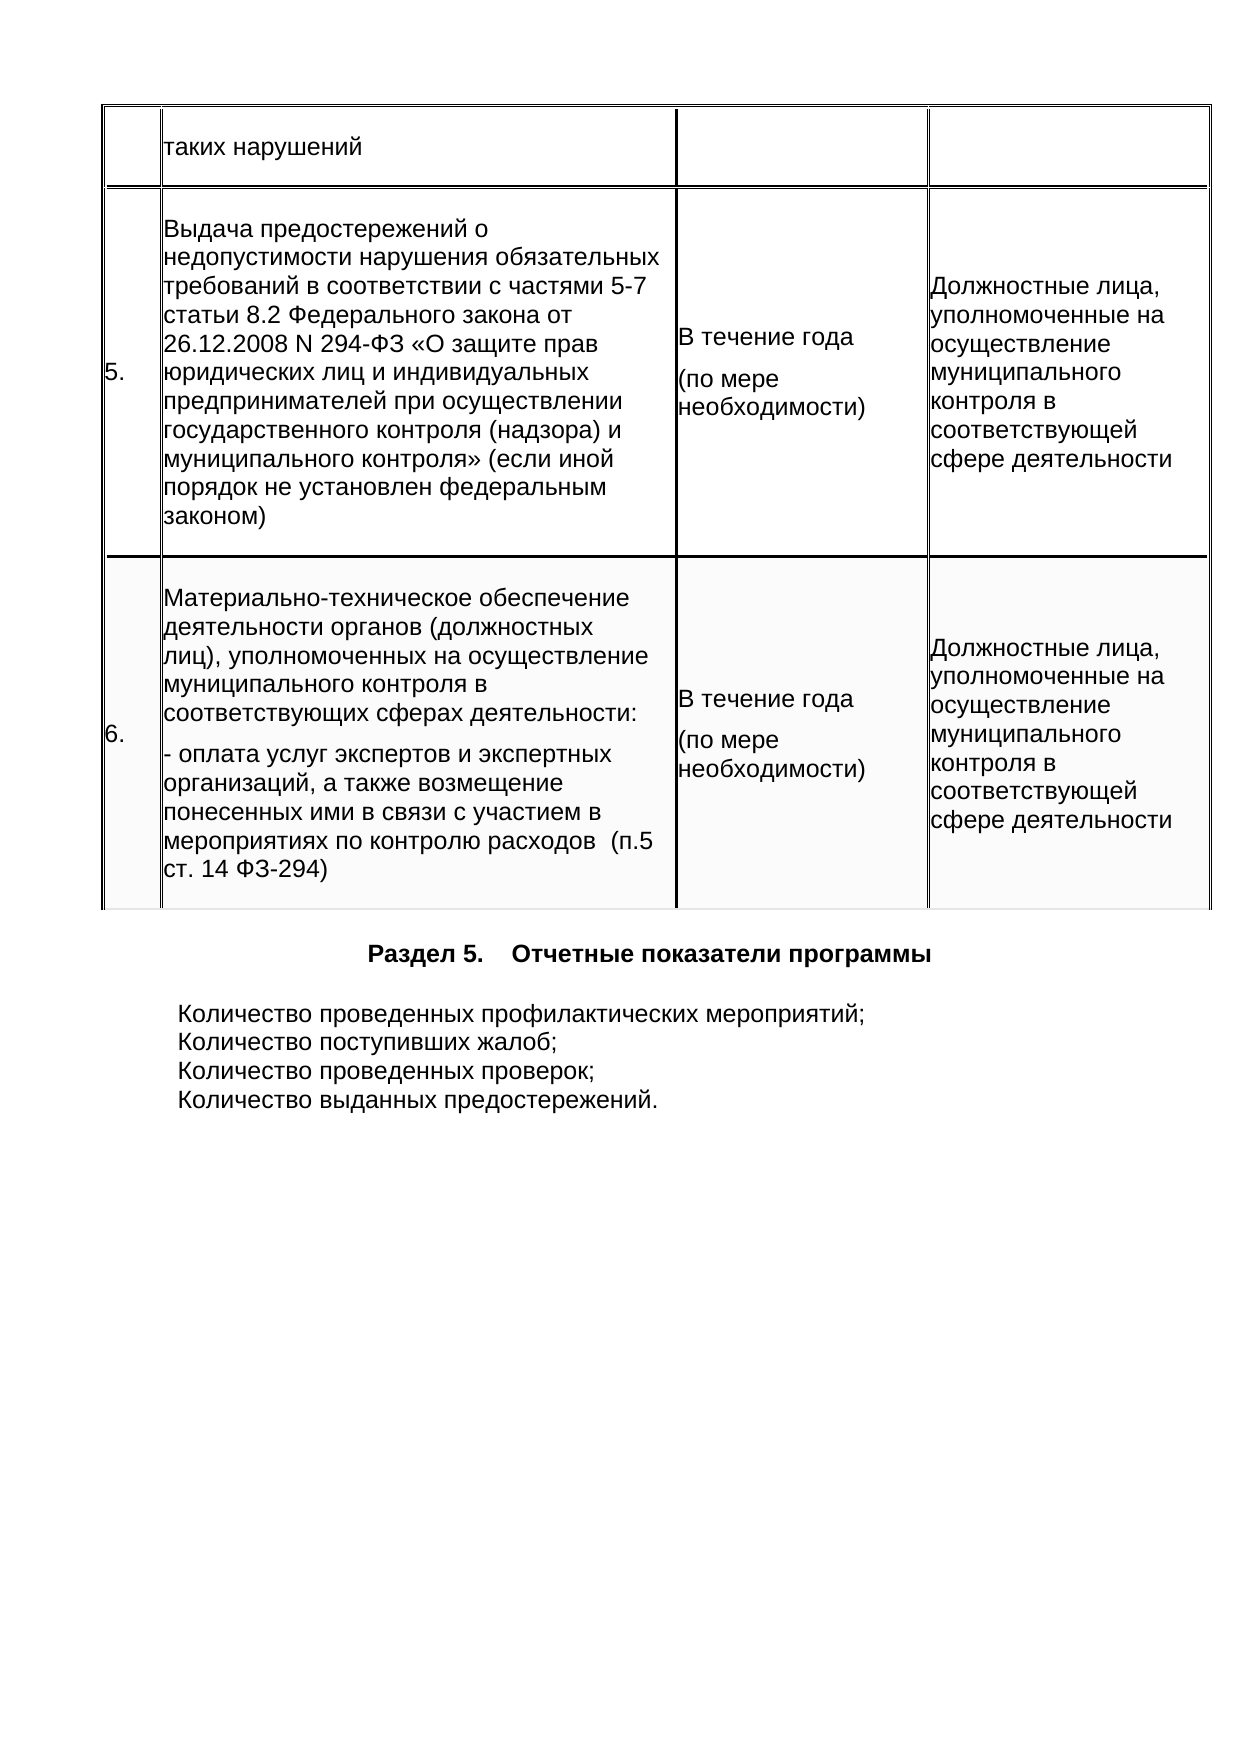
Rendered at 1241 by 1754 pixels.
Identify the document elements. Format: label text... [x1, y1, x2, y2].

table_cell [162, 107, 676, 185]
text Количество проведенных проверок; [177, 1056, 1122, 1085]
table_cell В течение года (по мере необходимости) [678, 558, 927, 908]
table_cell Должностные лица, уполномоченные на осуществление муниципального контроля в соответствующей сфере деятельности [930, 185, 1209, 555]
table_cell В течение года (по мере необходимости) [678, 189, 927, 555]
table_cell 5. [105, 185, 160, 555]
text Количество проведенных профилактических мероприятий; [177, 999, 1122, 1027]
text Раздел 5. Отчетные показатели программы [177, 939, 1122, 968]
table_cell 4. [105, 107, 162, 185]
table_cell Материально-техническое обеспечение деятельности органов (должностных лиц), уполномоченных на осуществление муниципального контроля в соответствующих сферах деятельности: - оплата услуг экспертов и экспертных организаций, а также возмещение понесенных ими в связи с участием в мероприятиях по контролю расходов (п.5 ст. 14 ФЗ-294) [163, 558, 675, 908]
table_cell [929, 107, 1209, 185]
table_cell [676, 107, 928, 185]
table_cell Выдача предостережений о недопустимости нарушения обязательных требований в соответствии с частями 5-7 статьи 8.2 Федерального закона от 26.12.2008 N 294-ФЗ «О защите прав юридических лиц и индивидуальных предпринимателей при осуществлении государственного контроля (надзора) и муниципального контроля» (если иной порядок не установлен федеральным законом) [163, 189, 675, 555]
text Количество поступивших жалоб; [177, 1027, 1122, 1056]
text Количество выданных предостережений. [177, 1085, 1122, 1114]
table_cell Должностные лица, уполномоченные на осуществление муниципального контроля в соответствующей сфере деятельности [930, 555, 1209, 908]
table_cell 6. [105, 555, 160, 908]
